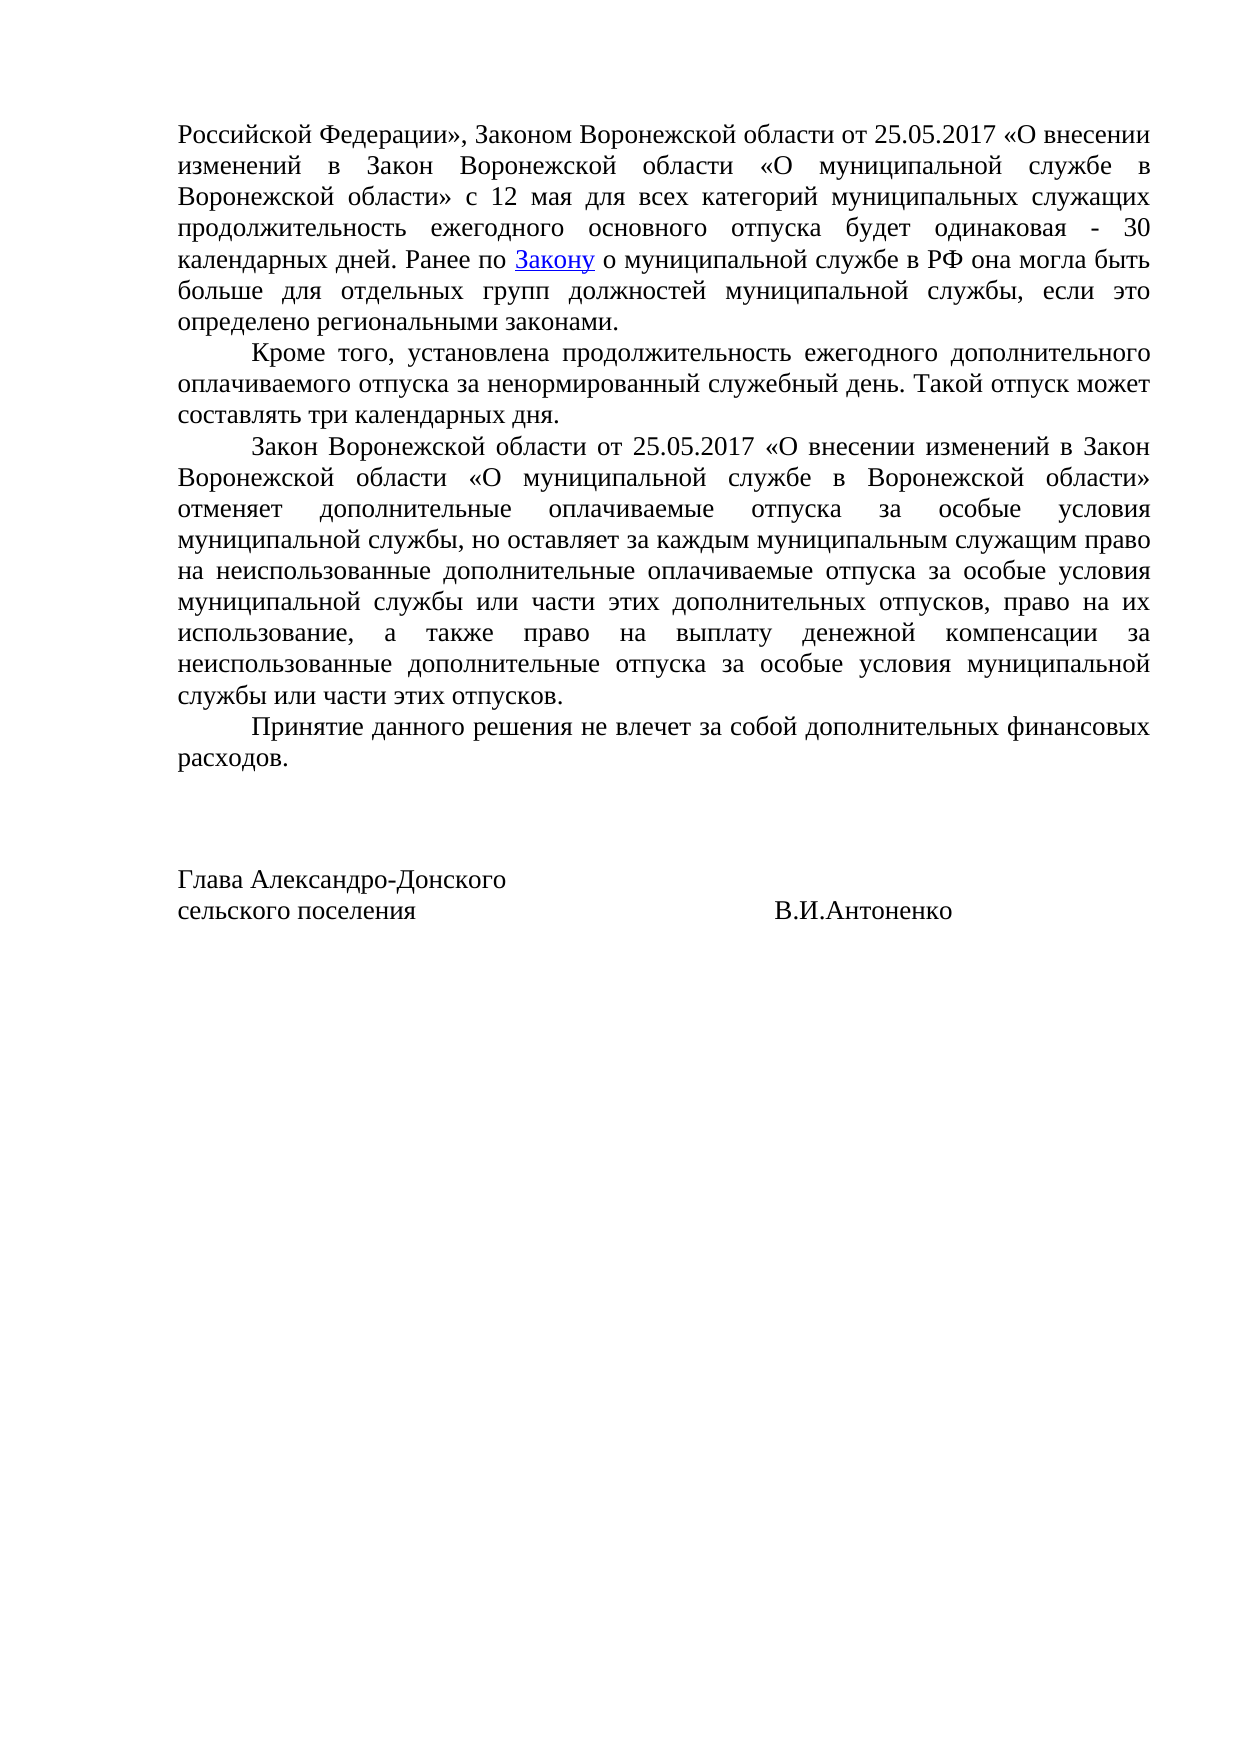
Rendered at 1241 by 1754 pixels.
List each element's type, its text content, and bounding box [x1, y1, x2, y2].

text Глава Александро-Донского [177, 863, 1152, 894]
text Закон Воронежской области от 25.05.2017 «О внесении изменений в Закон Воронежской области «О муниципальной службе в Воронежской области» отменяет дополнительные оплачиваемые отпуска за особые условия муниципальной службы, но оставляет за каждым муниципальным служащим право на неиспользованные дополнительные оплачиваемые отпуска за особые условия муниципальной службы или части этих дополнительных отпусков, право на их использование, а также право на выплату денежной компенсации за неиспользованные дополнительные отпуска за особые условия муниципальной службы или части этих отпусков. [177, 429, 1152, 710]
text Принятие данного решения не влечет за собой дополнительных финансовых расходов. [177, 710, 1152, 772]
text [177, 118, 1152, 336]
text сельского поселения В.И.Антоненко [177, 894, 1152, 926]
text Кроме того, установлена продолжительность ежегодного дополнительного оплачиваемого отпуска за ненормированный служебный день. Такой отпуск может составлять три календарных дня. [177, 336, 1152, 429]
